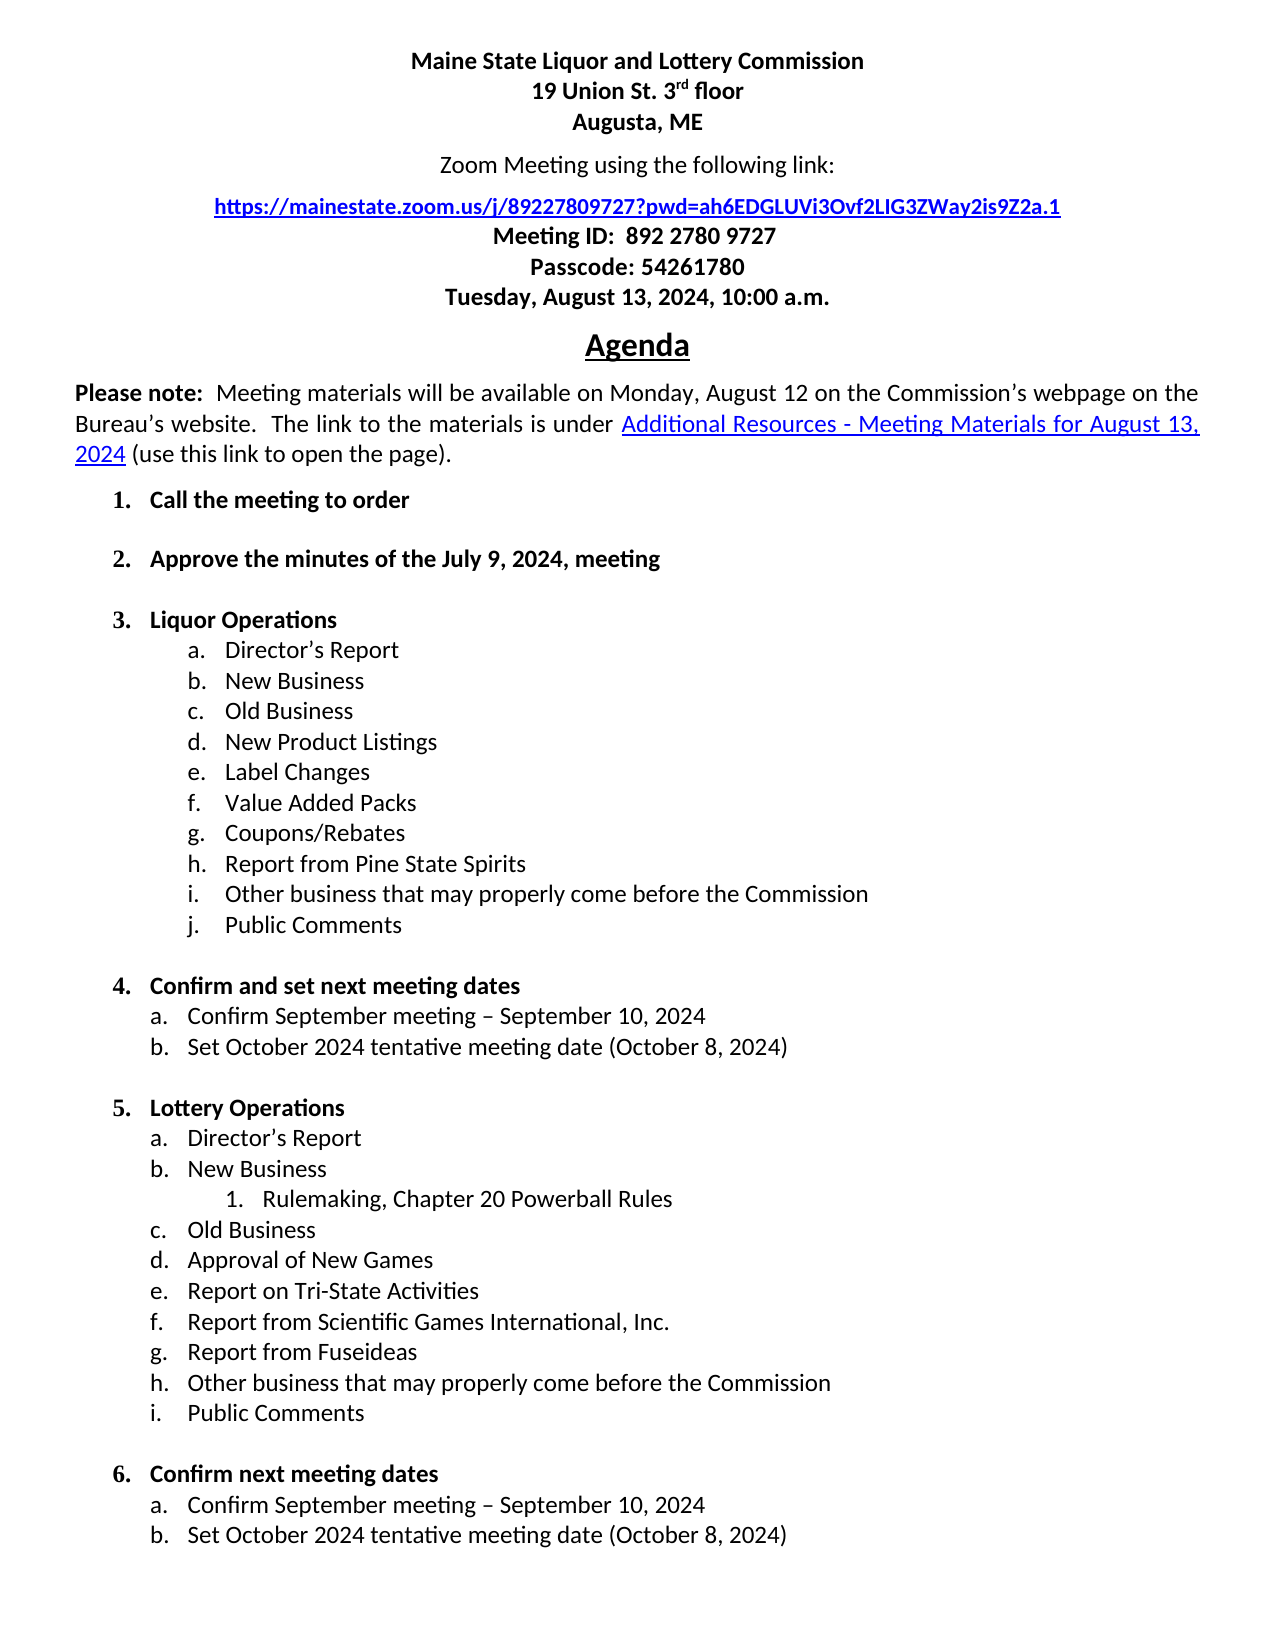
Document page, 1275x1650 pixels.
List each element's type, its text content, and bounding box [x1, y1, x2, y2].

list Report from Pine State Spirits [187, 848, 1200, 878]
list Confirm and set next meeting dates [112, 970, 1200, 1001]
list New Product Listings [187, 726, 1200, 756]
list Director’s Report [150, 1123, 1200, 1153]
list Report from Scientific Games International, Inc. [150, 1306, 1200, 1336]
text Zoom Meeting using the following link: [75, 149, 1200, 179]
text Maine State Liquor and Lottery Commission [75, 45, 1200, 76]
list Report from Fuseideas [150, 1336, 1200, 1367]
list Other business that may properly come before the Commission [187, 878, 1200, 909]
list Lottery Operations [112, 1092, 1200, 1123]
text Please note: Meeting materials will be available on Monday, August 12 on the Commission’s webpage on the Bureau’s website. The link to the materials is under Additional Resources - Meeting Materials for August 13, 2024 (use this link to open the page). [75, 377, 1200, 469]
list Call the meeting to order [112, 484, 1200, 515]
text Augusta, ME [75, 106, 1200, 137]
text Meeting ID: 892 2780 9727 Passcode: 54261780 [75, 220, 1200, 281]
list Liquor Operations [112, 604, 1200, 634]
text 19 Union St. 3rd floor [75, 76, 1200, 106]
list Public Comments [187, 909, 1200, 939]
list Confirm next meeting dates [112, 1458, 1200, 1489]
list Set October 2024 tentative meeting date (October 8, 2024) [150, 1031, 1200, 1062]
list Approval of New Games [150, 1245, 1200, 1275]
list Set October 2024 tentative meeting date (October 8, 2024) [150, 1519, 1200, 1550]
list New Business [187, 665, 1200, 695]
list Director’s Report [187, 634, 1200, 665]
text https://mainestate.zoom.us/j/89227809727?pwd=ah6EDGLUVi3Ovf2LIG3ZWay2is9Z2a.1 [75, 192, 1200, 220]
list Value Added Packs [187, 787, 1200, 817]
list Other business that may properly come before the Commission [150, 1367, 1200, 1397]
list Coupons/Rebates [187, 817, 1200, 848]
list Approve the minutes of the July 9, 2024, meeting [112, 543, 1200, 573]
text Tuesday, August 13, 2024, 10:00 a.m. [75, 281, 1200, 312]
list Rulemaking, Chapter 20 Powerball Rules [225, 1184, 1200, 1214]
text Agenda [75, 324, 1200, 365]
list Old Business [150, 1214, 1200, 1245]
list Label Changes [187, 756, 1200, 787]
list Public Comments [150, 1397, 1200, 1428]
list Confirm September meeting – September 10, 2024 [150, 1489, 1200, 1519]
list Confirm September meeting – September 10, 2024 [150, 1001, 1200, 1031]
list Old Business [187, 695, 1200, 726]
list Report on Tri-State Activities [150, 1275, 1200, 1306]
list New Business [150, 1153, 1200, 1184]
